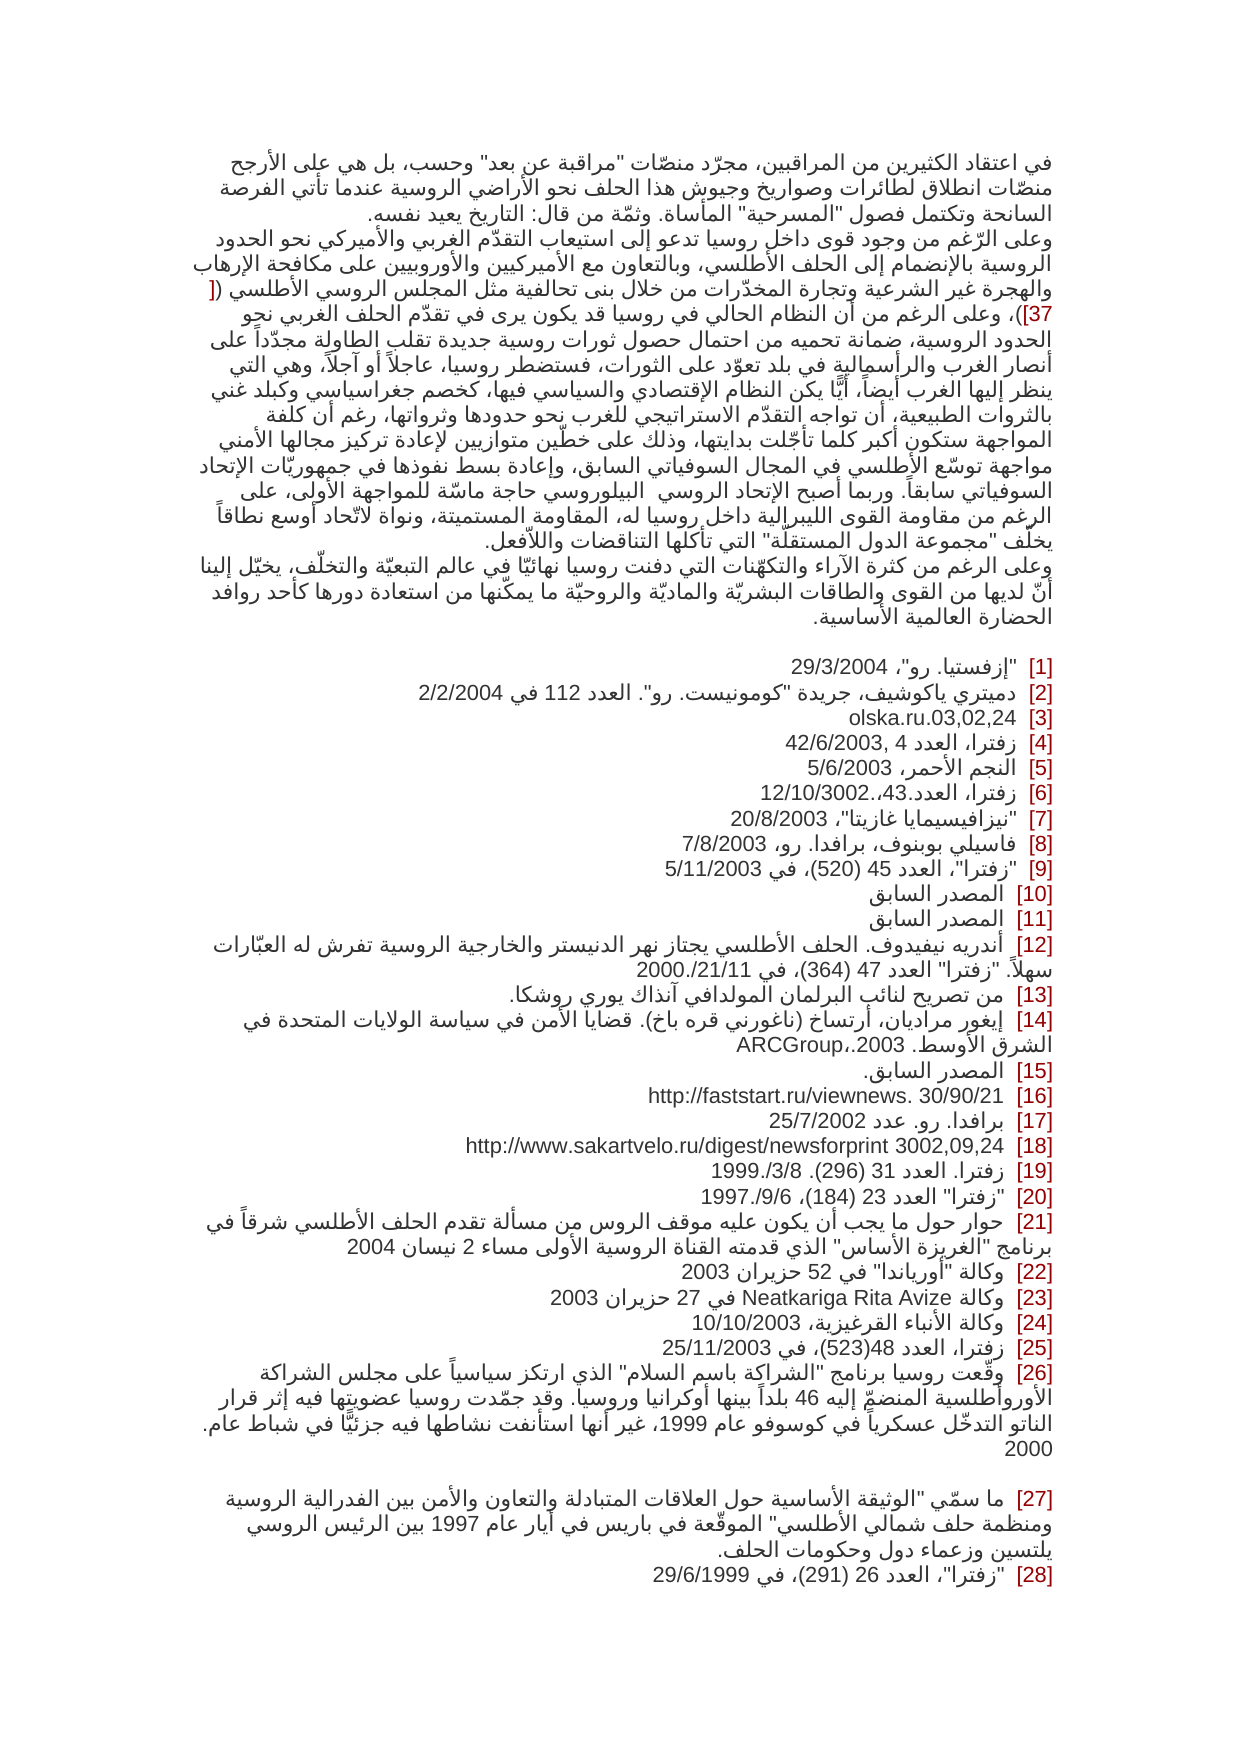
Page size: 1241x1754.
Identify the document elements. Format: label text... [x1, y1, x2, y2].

text [11] المصدر السابق [187, 906, 1053, 931]
text [6] زفترا، العدد.43،.12/10/3002 [187, 780, 1053, 805]
text [1] "إزفستيا. رو"، 29/3/2004 [187, 654, 1053, 679]
text [27] ما سمّي "الوثيقة الأساسية حول العلاقات المتبادلة والتعاون والأمن بين الفدرالية الروسية ومنظمة حلف شمالي الأطلسي" الموقّعة في باريس في أيار عام 1997 بين الرئيس الروسي يلتسين وزعماء دول وحكومات الحلف. [187, 1486, 1053, 1562]
text [21] حوار حول ما يجب أن يكون عليه موقف الروس من مسألة تقدم الحلف الأطلسي شرقاً في برنامج "الغريزة الأساس" الذي قدمته القناة الروسية الأولى مساء 2 نيسان 2004 [187, 1209, 1053, 1259]
text [14] إيغور مراديان، أرتساخ (ناغورني قره باخ). قضايا الأمن في سياسة الولايات المتحدة في الشرق الأوسط. ARCGroup،.2003 [187, 1007, 1053, 1057]
text [16] http://faststart.ru/viewnews. 30/90/21 [187, 1083, 1053, 1108]
text [4] زفترا، العدد 4 ,42/6/2003 [187, 730, 1053, 755]
text [20] "زفترا" العدد 23 (184)، 9/6/.1997 [187, 1183, 1053, 1209]
text [18] 3002,09,24 http://www.sakartvelo.ru/digest/newsforprint [187, 1133, 1053, 1158]
text [23] وكالة Neatkariga Rita Avize في 27 حزيران 2003 [187, 1284, 1053, 1309]
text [187, 150, 1053, 226]
text [17] برافدا. رو. عدد 25/7/2002 [187, 1108, 1053, 1133]
text [7] "نيزافيسيمايا غازيتا"، 20/8/2003 [187, 805, 1053, 831]
text [24] وكالة الأنباء القرغيزية، 10/10/2003 [187, 1309, 1053, 1335]
text [5] النجم الأحمر، 5/6/2003 [187, 755, 1053, 780]
text [19] زفترا. العدد 31 (296). 3/8/.1999 [187, 1158, 1053, 1183]
text [3] 03,02,24.olska.ru [187, 704, 1053, 730]
text [15] المصدر السابق. [187, 1057, 1053, 1083]
text [10] المصدر السابق [187, 881, 1053, 906]
text [28] "زفترا"، العدد 26 (291)، في 29/6/1999 [187, 1562, 1053, 1587]
text [26] وقّعت روسيا برنامج "الشراكة باسم السلام" الذي ارتكز سياسياً على مجلس الشراكة الأوروأطلسية المنضمّ إليه 46 بلداً بينها أوكرانيا وروسيا. وقد جمّدت روسيا عضويتها فيه إثر قرار الناتو التدخّل عسكرياً في كوسوفو عام 1999، غير أنها استأنفت نشاطها فيه جزئيًّا في شباط عام.2000 [187, 1360, 1053, 1461]
text وعلى الرغم من كثرة الآراء والتكهّنات التي دفنت روسيا نهائيّا في عالم التبعيّة والتخلّف، يخيّل إلينا أنّ لديها من القوى والطاقات البشريّة والماديّة والروحيّة ما يمكّنها من استعادة دورها كأحد روافد الحضارة العالمية الأساسية. [187, 553, 1053, 629]
text [13] من تصريح لنائب البرلمان المولدافي آنذاك يوري روشكا. [187, 982, 1053, 1007]
text [25] زفترا، العدد 48(523)، في 25/11/2003 [187, 1335, 1053, 1360]
text وعلى الرّغم من وجود قوى داخل روسيا تدعو إلى استيعاب التقدّم الغربي والأميركي نحو الحدود الروسية بالإنضمام إلى الحلف الأطلسي، وبالتعاون مع الأميركيين والأوروبيين على مكافحة الإرهاب والهجرة غير الشرعية وتجارة المخدّرات من خلال بنى تحالفية مثل المجلس الروسي الأطلسي ([37])، وعلى الرغم من أن النظام الحالي في روسيا قد يكون يرى في تقدّم الحلف الغربي نحو الحدود الروسية، ضمانة تحميه من احتمال حصول ثورات روسية جديدة تقلب الطاولة مجدّداً على أنصار الغرب والرأسمالية في بلد تعوّد على الثورات، فستضطر روسيا، عاجلاً أو آجلاً، وهي التي ينظر إليها الغرب أيضاً، أيًّا يكن النظام الإقتصادي والسياسي فيها، كخصم جغراسياسي وكبلد غني بالثروات الطبيعية، أن تواجه التقدّم الاستراتيجي للغرب نحو حدودها وثرواتها، رغم أن كلفة المواجهة ستكون أكبر كلما تأجّلت بدايتها، وذلك على خطّين متوازيين لإعادة تركيز مجالها الأمني مواجهة توسّع الأطلسي في المجال السوفياتي السابق، وإعادة بسط نفوذها في جمهوريّات الإتحاد السوفياتي سابقاً. وربما أصبح الإتحاد الروسي البيلوروسي حاجة ماسّة للمواجهة الأولى، على الرغم من مقاومة القوى الليبرالية داخل روسيا له، المقاومة المستميتة، ونواة لاتّحاد أوسع نطاقاً يخلّف "مجموعة الدول المستقلّة" التي تأكلها التناقضات واللاّفعل. [187, 226, 1053, 553]
text [12] أندريه نيفيدوف. الحلف الأطلسي يجتاز نهر الدنيستر والخارجية الروسية تفرش له العبّارات سهلاً. "زفترا" العدد 47 (364)، في 21/11/.2000 [187, 931, 1053, 982]
text [22] وكالة "أورياندا" في 52 حزيران 2003 [187, 1259, 1053, 1284]
text [2] دميتري ياكوشيف، جريدة "كومونيست. رو". العدد 112 في 2/2/2004 [187, 679, 1053, 704]
text [8] فاسيلي بوبنوف، برافدا. رو، 7/8/2003 [187, 831, 1053, 856]
text [9] "زفترا"، العدد 45 (520)، في 5/11/2003 [187, 856, 1053, 881]
